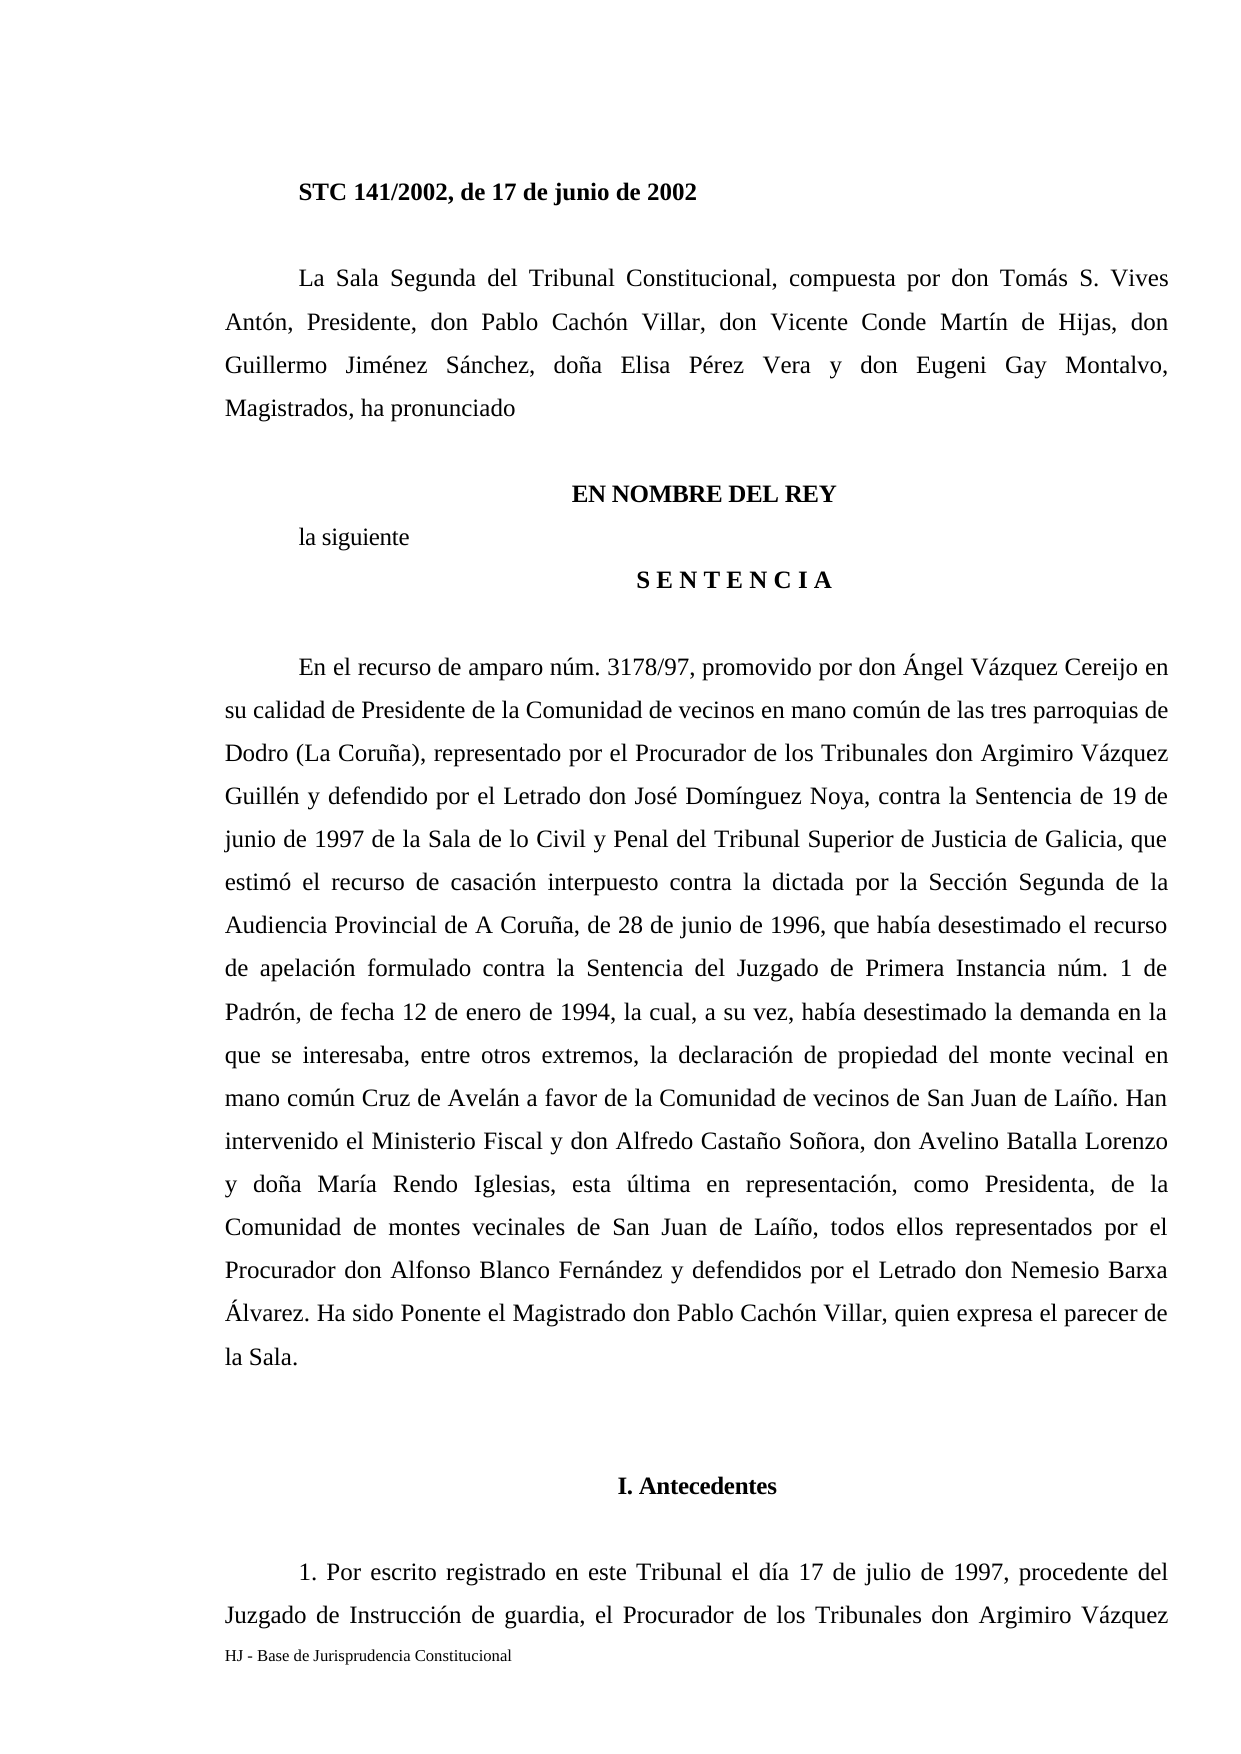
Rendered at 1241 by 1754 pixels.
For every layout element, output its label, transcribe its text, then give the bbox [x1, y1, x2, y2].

text la siguiente [224, 522, 1110, 551]
text I. Antecedentes [224, 1471, 1169, 1500]
text En el recurso de amparo núm. 3178/97, promovido por don Ángel Vázquez Cereijo en su calidad de Presidente de la Comunidad de vecinos en mano común de las tres parroquias de Dodro (La Coruña), representado por el Procurador de los Tribunales don Argimiro Vázquez Guillén y defendido por el Letrado don José Domínguez Noya, contra la Sentencia de 19 de junio de 1997 de la Sala de lo Civil y Penal del Tribunal Superior de Justicia de Galicia, que estimó el recurso de casación interpuesto contra la dictada por la Sección Segunda de la Audiencia Provincial de A Coruña, de 28 de junio de 1996, que había desestimado el recurso de apelación formulado contra la Sentencia del Juzgado de Primera Instancia núm. 1 de Padrón, de fecha 12 de enero de 1994, la cual, a su vez, había desestimado la demanda en la que se interesaba, entre otros extremos, la declaración de propiedad del monte vecinal en mano común Cruz de Avelán a favor de la Comunidad de vecinos de San Juan de Laíño. Han intervenido el Ministerio Fiscal y don Alfredo Castaño Soñora, don Avelino Batalla Lorenzo y doña María Rendo Iglesias, esta última en representación, como Presidenta, de la Comunidad de montes vecinales de San Juan de Laíño, todos ellos representados por el Procurador don Alfonso Blanco Fernández y defendidos por el Letrado don Nemesio Barxa Álvarez. Ha sido Ponente el Magistrado don Pablo Cachón Villar, quien expresa el parecer de la Sala. [224, 652, 1169, 1370]
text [224, 1557, 1169, 1629]
text STC 141/2002, de 17 de junio de 2002 [224, 177, 1169, 206]
text EN NOMBRE DEL REY [224, 479, 1110, 508]
text S E N T E N C I A [224, 565, 1169, 594]
text La Sala Segunda del Tribunal Constitucional, compuesta por don Tomás S. Vives Antón, Presidente, don Pablo Cachón Villar, don Vicente Conde Martín de Hijas, don Guillermo Jiménez Sánchez, doña Elisa Pérez Vera y don Eugeni Gay Montalvo, Magistrados, ha pronunciado [224, 263, 1169, 422]
